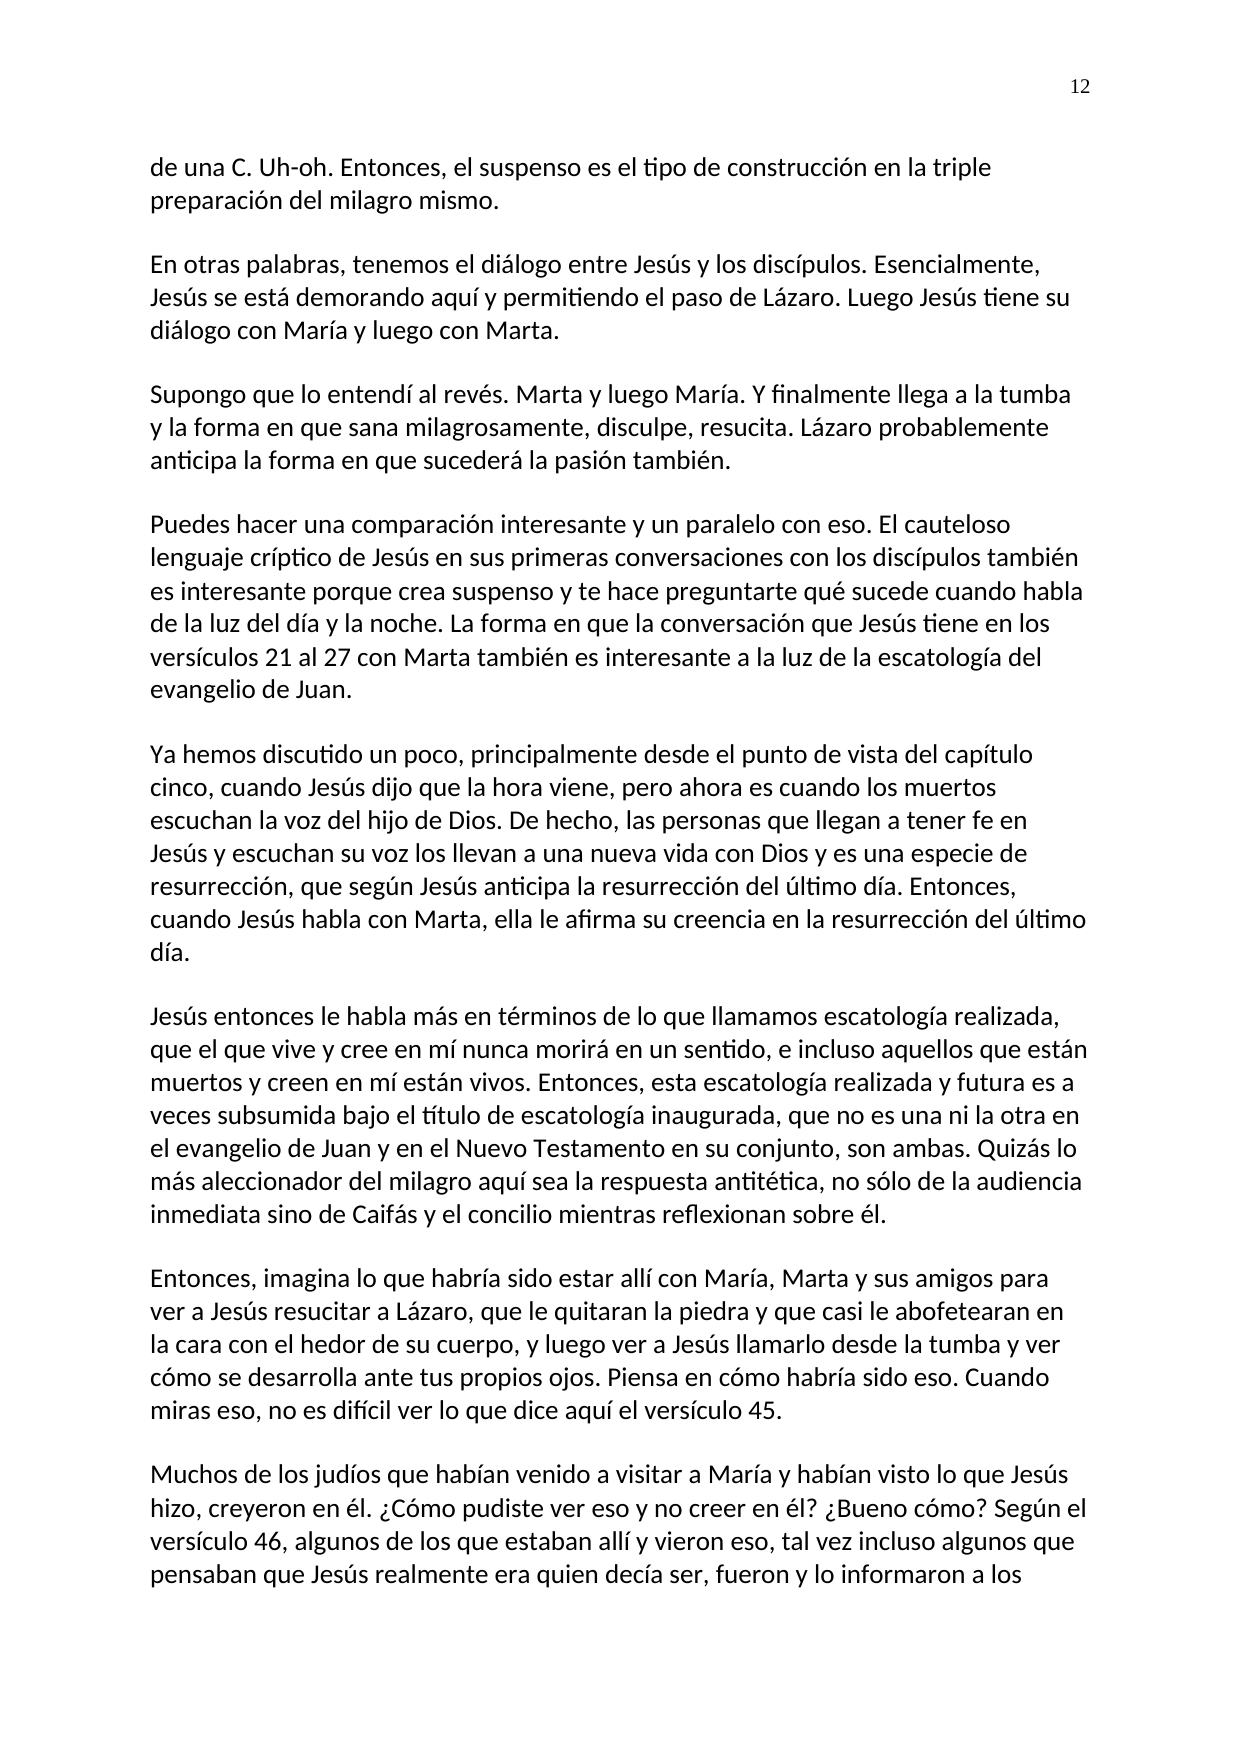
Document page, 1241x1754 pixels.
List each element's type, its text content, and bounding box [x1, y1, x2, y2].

text Puedes hacer una comparación interesante y un paralelo con eso. El cauteloso lenguaje críptico de Jesús en sus primeras conversaciones con los discípulos también es interesante porque crea suspenso y te hace preguntarte qué sucede cuando habla de la luz del día y la noche. La forma en que la conversación que Jesús tiene en los versículos 21 al 27 con Marta también es interesante a la luz de la escatología del evangelio de Juan. [150, 508, 1090, 706]
text En otras palabras, tenemos el diálogo entre Jesús y los discípulos. Esencialmente, Jesús se está demorando aquí y permitiendo el paso de Lázaro. Luego Jesús tiene su diálogo con María y luego con Marta. [150, 247, 1090, 346]
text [150, 1458, 1090, 1590]
text Supongo que lo entendí al revés. Marta y luego María. Y finalmente llega a la tumba y la forma en que sana milagrosamente, disculpe, resucita. Lázaro probablemente anticipa la forma en que sucederá la pasión también. [150, 377, 1090, 476]
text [150, 150, 1090, 216]
text Entonces, imagina lo que habría sido estar allí con María, Marta y sus amigos para ver a Jesús resucitar a Lázaro, que le quitaran la piedra y que casi le abofetearan en la cara con el hedor de su cuerpo, y luego ver a Jesús llamarlo desde la tumba y ver cómo se desarrolla ante tus propios ojos. Piensa en cómo habría sido eso. Cuando miras eso, no es difícil ver lo que dice aquí el versículo 45. [150, 1261, 1090, 1427]
text Jesús entonces le habla más en términos de lo que llamamos escatología realizada, que el que vive y cree en mí nunca morirá en un sentido, e incluso aquellos que están muertos y creen en mí están vivos. Entonces, esta escatología realizada y futura es a veces subsumida bajo el título de escatología inaugurada, que no es una ni la otra en el evangelio de Juan y en el Nuevo Testamento en su conjunto, son ambas. Quizás lo más aleccionador del milagro aquí sea la respuesta antitética, no sólo de la audiencia inmediata sino de Caifás y el concilio mientras reflexionan sobre él. [150, 999, 1090, 1230]
text Ya hemos discutido un poco, principalmente desde el punto de vista del capítulo cinco, cuando Jesús dijo que la hora viene, pero ahora es cuando los muertos escuchan la voz del hijo de Dios. De hecho, las personas que llegan a tener fe en Jesús y escuchan su voz los llevan a una nueva vida con Dios y es una especie de resurrección, que según Jesús anticipa la resurrección del último día. Entonces, cuando Jesús habla con Marta, ella le afirma su creencia en la resurrección del último día. [150, 737, 1090, 968]
